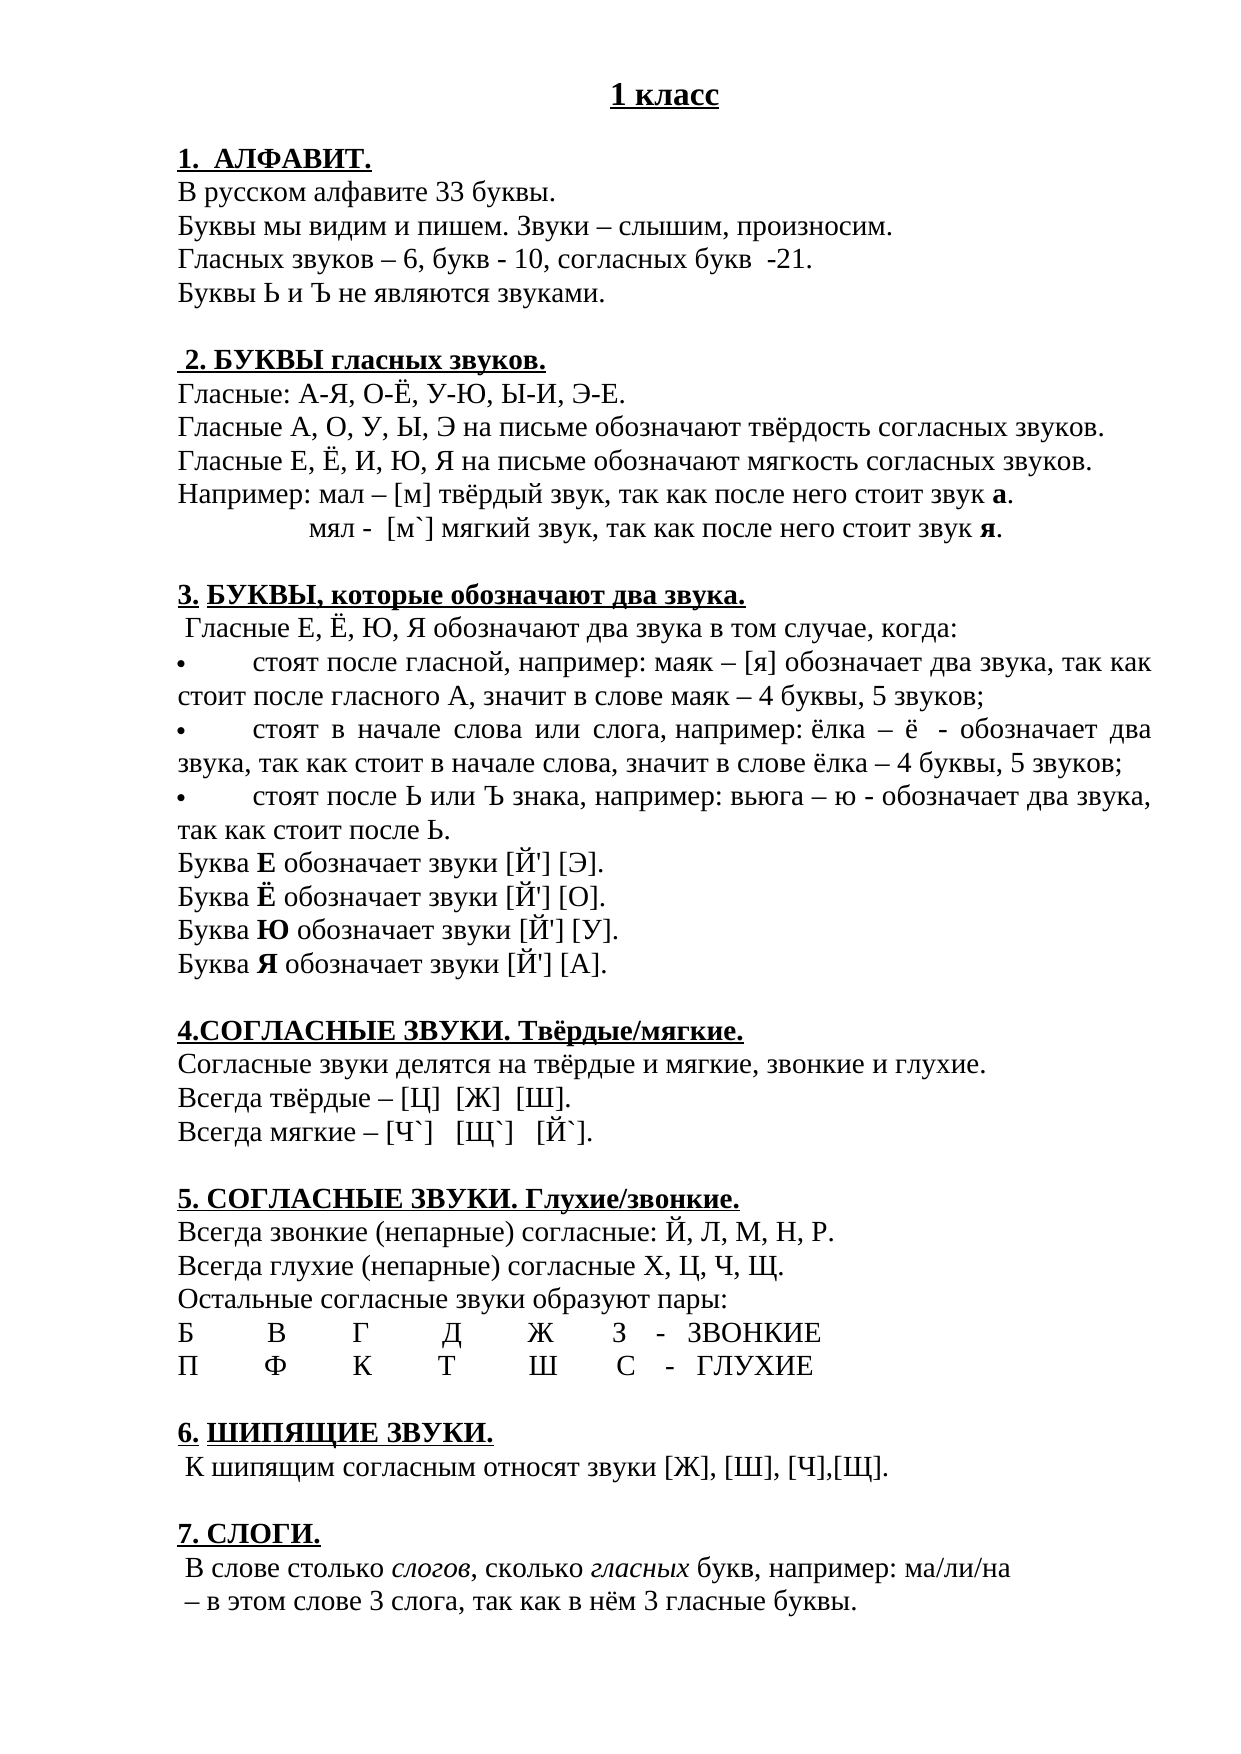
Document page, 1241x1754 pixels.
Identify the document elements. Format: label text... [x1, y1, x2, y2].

text Буква Ю обозначает звуки [Й'] [У]. [177, 912, 1152, 946]
text Буква Е обозначает звуки [Й'] [Э]. [177, 845, 1152, 879]
text Всегда глухие (непарные) согласные Х, Ц, Ч, Щ. [177, 1248, 1152, 1281]
text В слове столько слогов, сколько гласных букв, например: ма/ли/на [177, 1550, 1152, 1583]
text Буквы Ь и Ъ не являются звуками. [177, 275, 1152, 309]
text мял - [м`] мягкий звук, так как после него стоит звук я. [177, 510, 1152, 543]
text Гласные А, О, У, Ы, Э на письме обозначают твёрдость согласных звуков. [177, 409, 1152, 443]
text Остальные согласные звуки образуют пары: [177, 1281, 1152, 1315]
list стоят после гласной, например: маяк – [я] обозначает два звука, так как стоит после гласного А, значит в слове маяк – 4 буквы, 5 звуков; [177, 644, 1152, 711]
text Всегда мягкие – [Ч`] [Щ`] [Й`]. [177, 1114, 1152, 1147]
text Гласных звуков – 6, букв - 10, согласных букв -21. [177, 242, 1152, 275]
text 7. СЛОГИ. [177, 1516, 1152, 1550]
text Гласные: А-Я, О-Ё, У-Ю, Ы-И, Э-Е. [177, 376, 1152, 409]
text 1 класс [177, 74, 1152, 112]
text 1. АЛФАВИТ. [177, 141, 1152, 174]
text Всегда твёрдые – [Ц] [Ж] [Ш]. [177, 1080, 1152, 1114]
text Б В Г Д Ж З - ЗВОНКИЕ [177, 1315, 1152, 1348]
text Буква Ё обозначает звуки [Й'] [О]. [177, 879, 1152, 912]
text 3. БУКВЫ, которые обозначают два звука. [177, 577, 1152, 611]
text В русском алфавите 33 буквы. [177, 174, 1152, 208]
text Например: мал – [м] твёрдый звук, так как после него стоит звук а. [177, 476, 1152, 510]
text Всегда звонкие (непарные) согласные: Й, Л, М, Н, Р. [177, 1214, 1152, 1248]
list стоят в начале слова или слога, например: ёлка – ё - обозначает два звука, так как стоит в начале слова, значит в слове ёлка – 4 буквы, 5 звуков; [177, 711, 1152, 778]
text Гласные Е, Ё, И, Ю, Я на письме обозначают мягкость согласных звуков. [177, 443, 1152, 476]
text Буква Я обозначает звуки [Й'] [А]. [177, 946, 1152, 979]
text 5. СОГЛАСНЫЕ ЗВУКИ. Глухие/звонкие. [177, 1181, 1152, 1214]
text К шипящим согласным относят звуки [Ж], [Ш], [Ч],[Щ]. [177, 1449, 1152, 1483]
text 2. БУКВЫ гласных звуков. [177, 342, 1152, 376]
text Согласные звуки делятся на твёрдые и мягкие, звонкие и глухие. [177, 1047, 1152, 1080]
text Буквы мы видим и пишем. Звуки – слышим, произносим. [177, 208, 1152, 242]
text 4.СОГЛАСНЫЕ ЗВУКИ. Твёрдые/мягкие. [177, 1013, 1152, 1047]
text 6. ШИПЯЩИЕ ЗВУКИ. [177, 1416, 1152, 1449]
text Гласные Е, Ё, Ю, Я обозначают два звука в том случае, когда: [177, 611, 1152, 644]
text – в этом слове 3 слога, так как в нём 3 гласные буквы. [177, 1583, 1152, 1617]
text П Ф К Т Ш С - ГЛУХИЕ [177, 1348, 1152, 1382]
list стоят после Ь или Ъ знака, например: вьюга – ю - обозначает два звука, так как стоит после Ь. [177, 778, 1152, 845]
